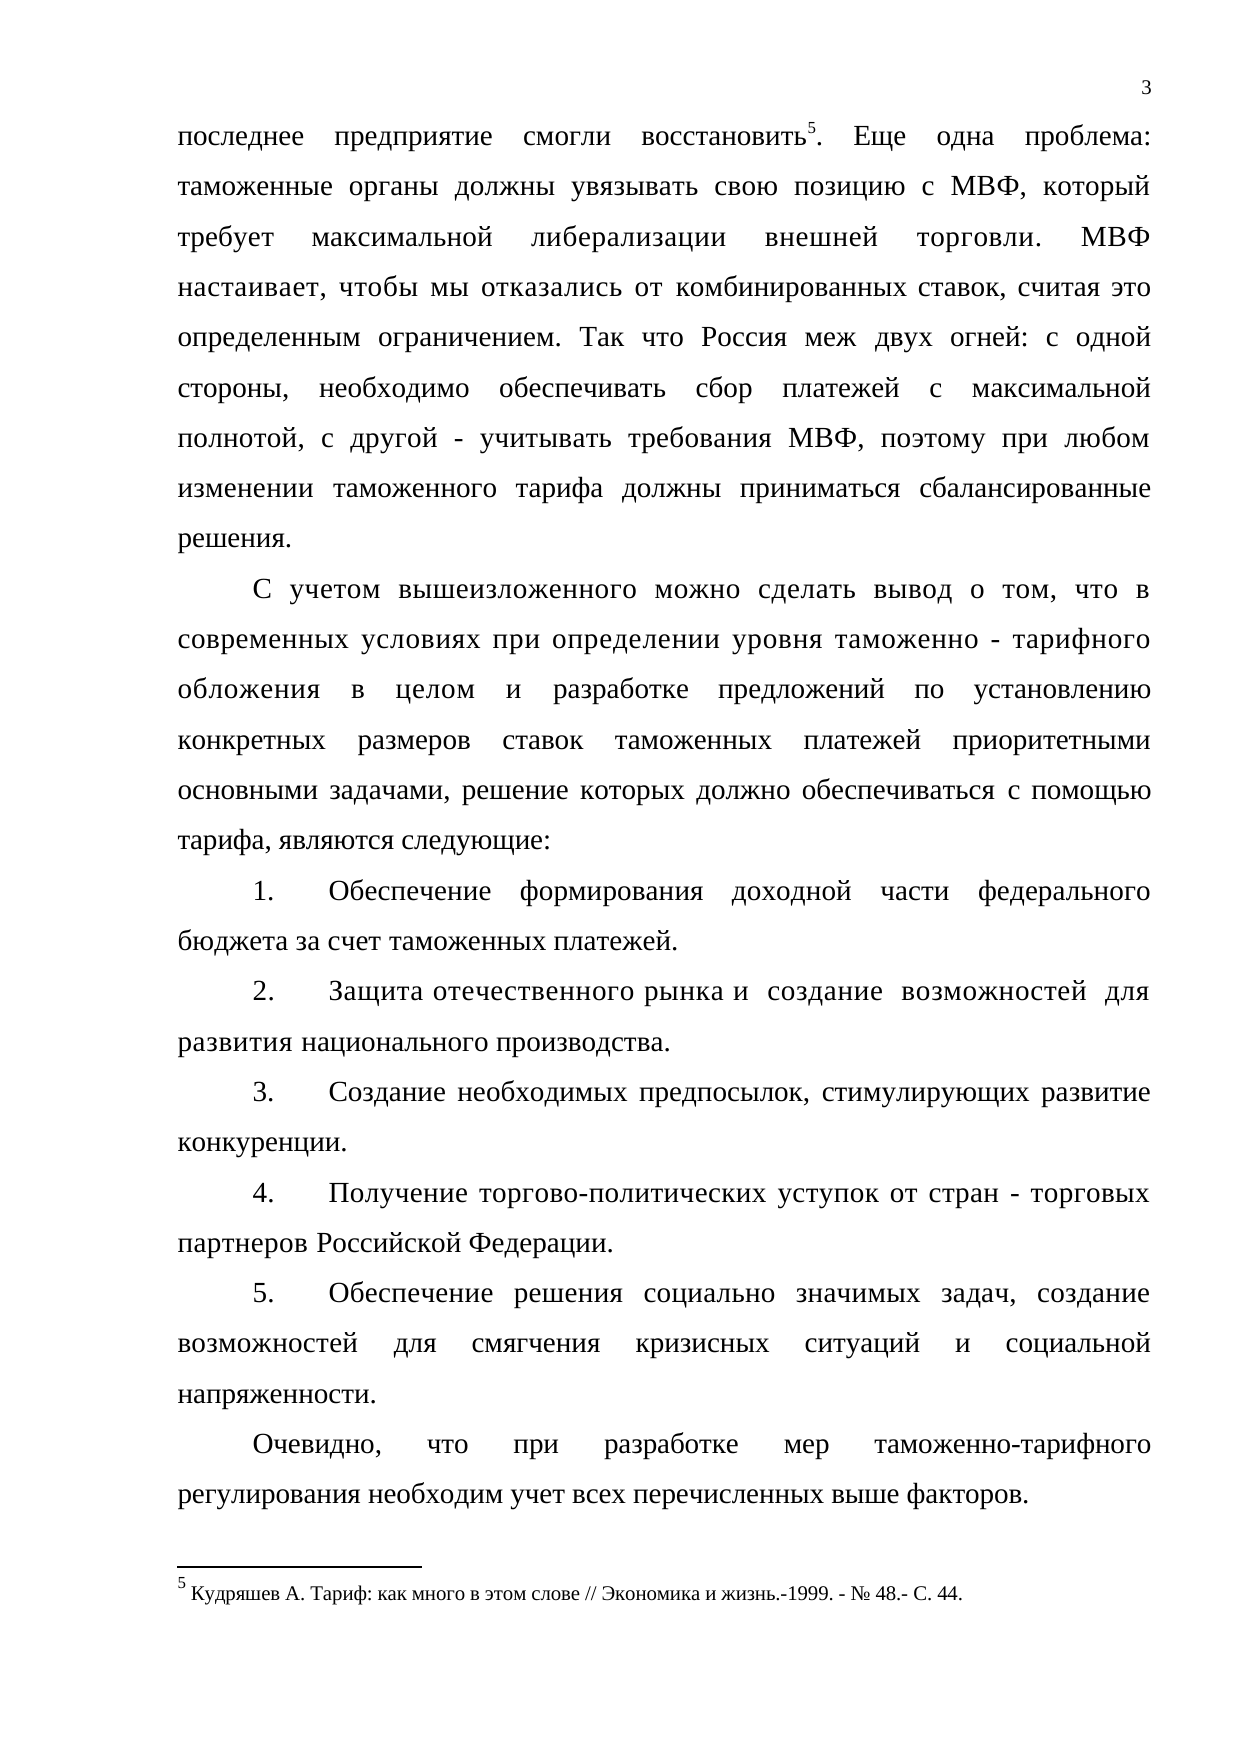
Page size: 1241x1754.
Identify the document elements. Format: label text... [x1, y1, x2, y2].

text Очевидно, что при разработке мер таможенно-тарифного регулирования необходим учет всех перечисленных выше факторов. [177, 1426, 1152, 1510]
list Защита отечественного рынка и создание возможностей для развития национального производства. [177, 973, 1152, 1057]
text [177, 118, 1152, 554]
list Обеспечение формирования доходной части федерального бюджета за счет таможенных платежей. [177, 873, 1152, 957]
list Создание необходимых предпосылок, стимулирующих развитие конкуренции. [177, 1074, 1152, 1158]
list Получение торгово-политических уступок от стран - торговых партнеров Российской Федерации. [177, 1175, 1152, 1258]
list Обеспечение решения социально значимых задач, создание возможностей для смягчения кризисных ситуаций и социальной напряженности. [177, 1275, 1152, 1409]
text С учетом вышеизложенного можно сделать вывод о том, что в современных условиях при определении уровня таможенно - тарифного обложения в целом и разработке предложений по установлению конкретных размеров ставок таможенных платежей приоритетными основными задачами, решение которых должно обеспечиваться с помощью тарифа, являются следующие: [177, 571, 1152, 856]
